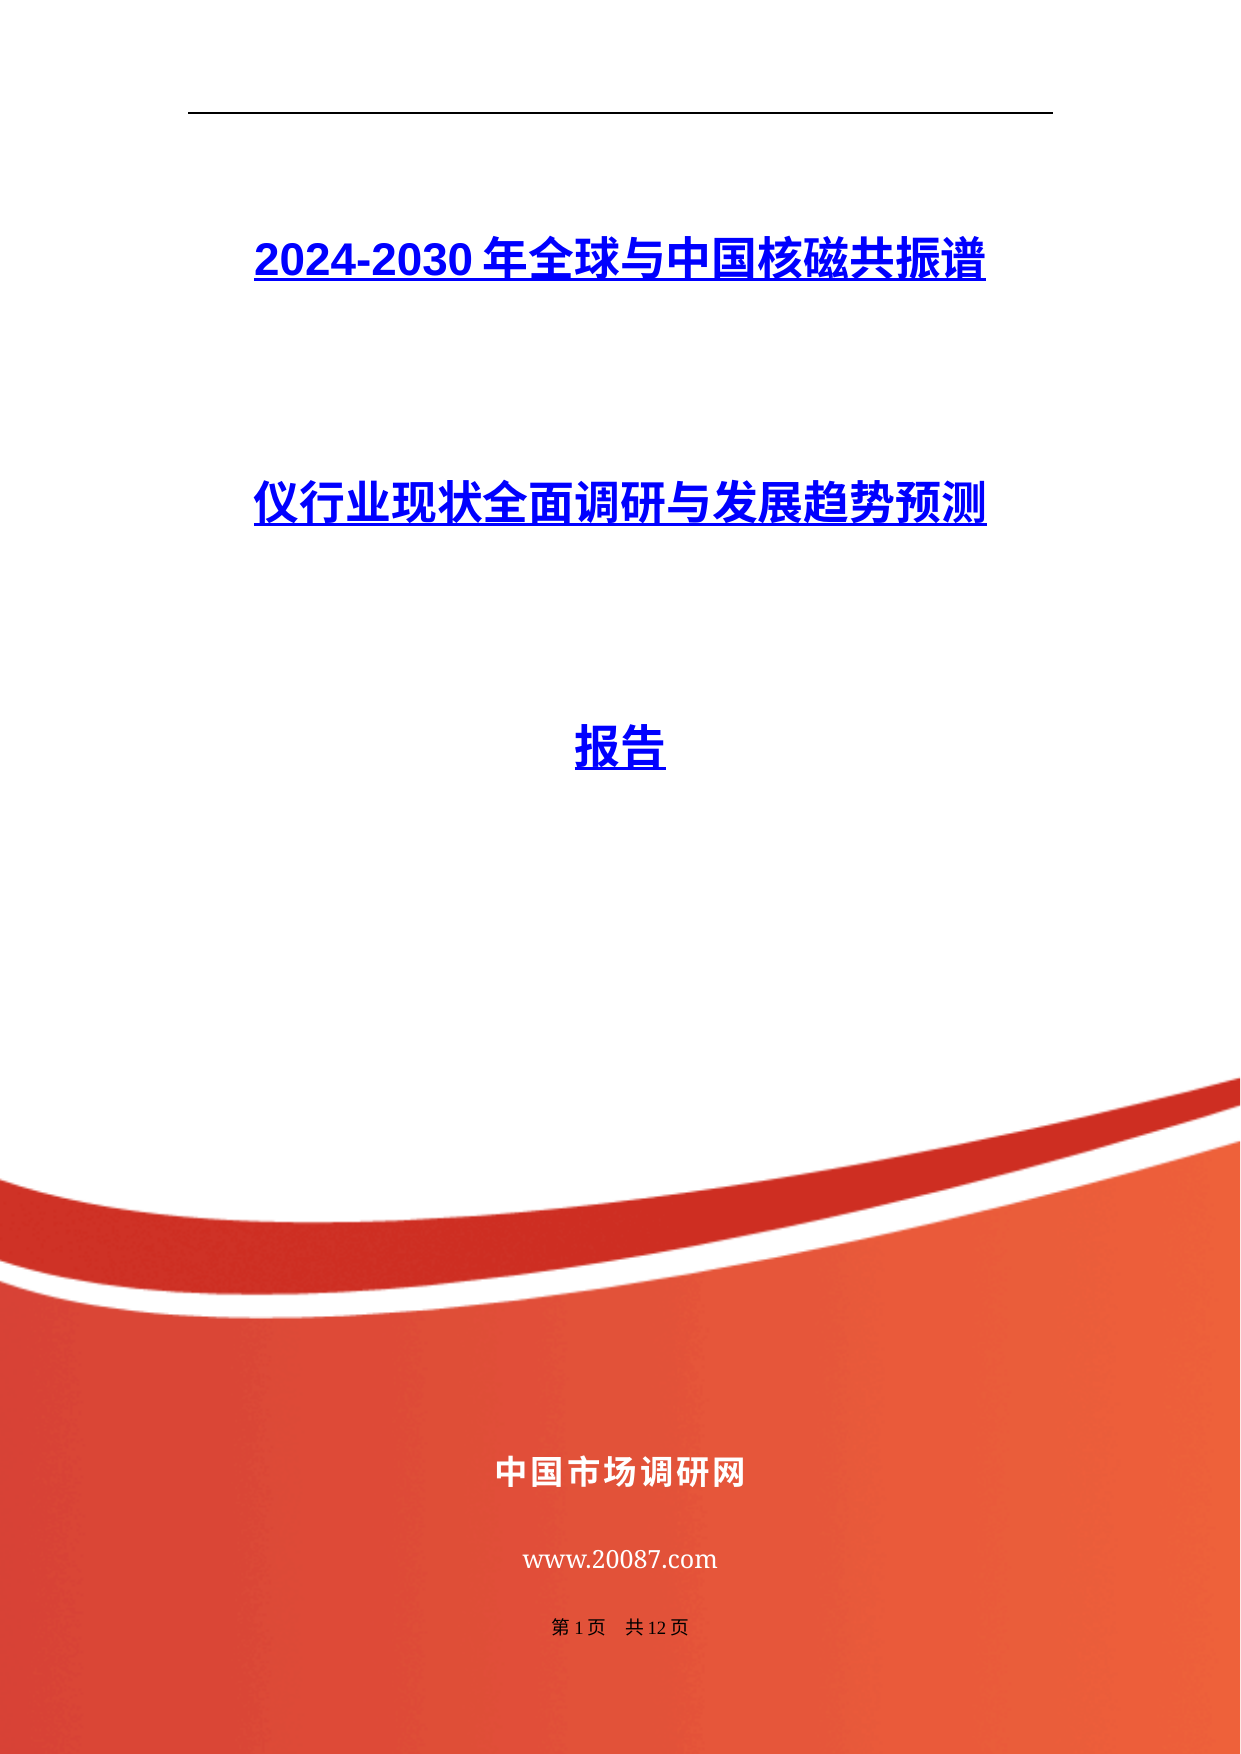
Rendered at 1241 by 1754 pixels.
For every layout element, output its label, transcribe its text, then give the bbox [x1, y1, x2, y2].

table_header 2024-2030年全球与中国核磁共振谱仪行业现状全面调研与发展趋势预测报告 [188, 207, 1053, 871]
subtitle 中国市场调研网 [187, 1437, 1053, 1502]
picture [0, 1006, 1241, 1754]
text www.20087.com [187, 1526, 1053, 1591]
